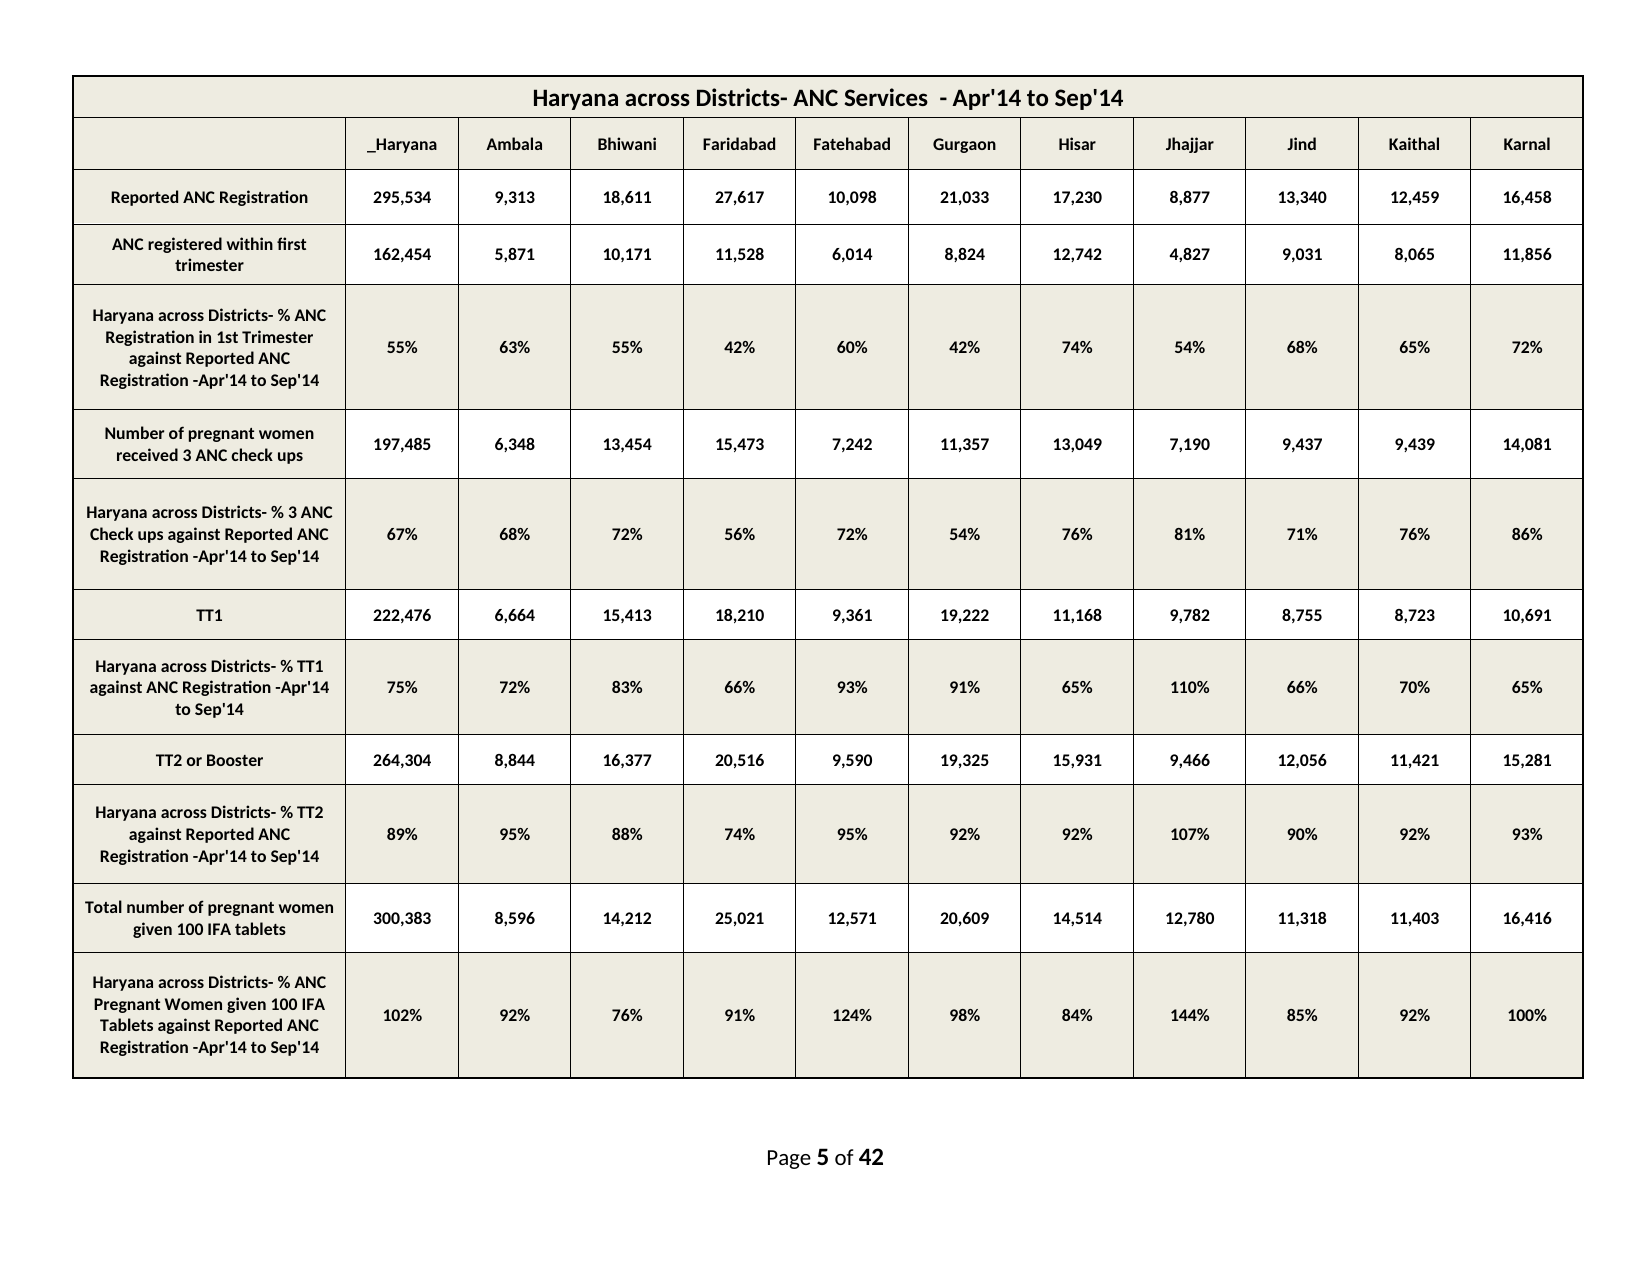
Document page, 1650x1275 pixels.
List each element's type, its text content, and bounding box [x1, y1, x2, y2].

table_cell 89% [346, 785, 458, 883]
table_cell 110% [1134, 640, 1245, 734]
table_cell 92% [1021, 785, 1133, 883]
table_cell 92% [1359, 953, 1470, 1077]
table_cell 102% [346, 953, 458, 1077]
table_cell 11,403 [1359, 884, 1470, 952]
table_header Haryana across Districts- ANC Services - Apr'14 to Sep'14 [74, 77, 1582, 117]
table_cell 19,222 [909, 590, 1020, 639]
table_cell 84% [1021, 953, 1133, 1077]
table_cell 4,827 [1134, 225, 1245, 284]
table_cell 21,033 [909, 170, 1020, 223]
table_cell 11,528 [684, 225, 795, 284]
table_cell 15,473 [684, 410, 795, 478]
table_cell 8,723 [1359, 590, 1470, 639]
table_cell 74% [684, 785, 795, 883]
table_cell 98% [909, 953, 1020, 1077]
table_cell 88% [571, 785, 683, 883]
table_cell 15,281 [1471, 735, 1582, 784]
table_cell 19,325 [909, 735, 1020, 784]
table_cell 15,931 [1021, 735, 1133, 784]
table_cell Fatehabad [796, 118, 908, 169]
table_cell Ambala [459, 118, 570, 169]
table_cell 85% [1246, 953, 1358, 1077]
table_cell Number of pregnant women received 3 ANC check ups [74, 410, 345, 478]
table_cell 6,348 [459, 410, 570, 478]
table_cell 76% [1021, 479, 1133, 589]
table_cell 11,357 [909, 410, 1020, 478]
table_cell 15,413 [571, 590, 683, 639]
table_cell 83% [571, 640, 683, 734]
table_cell 12,571 [796, 884, 908, 952]
table_cell Haryana across Districts- % TT1 against ANC Registration -Apr'14 to Sep'14 [74, 640, 345, 734]
table_cell Bhiwani [571, 118, 683, 169]
table_cell 66% [1246, 640, 1358, 734]
table_cell 72% [459, 640, 570, 734]
table_cell 76% [1359, 479, 1470, 589]
table_cell 86% [1471, 479, 1582, 589]
table_cell 70% [1359, 640, 1470, 734]
table_cell 55% [346, 285, 458, 409]
table_cell 11,318 [1246, 884, 1358, 952]
table_cell 9,590 [796, 735, 908, 784]
table_cell 9,437 [1246, 410, 1358, 478]
table_cell 60% [796, 285, 908, 409]
table_cell 10,171 [571, 225, 683, 284]
table_cell Karnal [1471, 118, 1582, 169]
table_cell Haryana across Districts- % 3 ANC Check ups against Reported ANC Registration -Apr'14 to Sep'14 [74, 479, 345, 589]
table_cell 13,454 [571, 410, 683, 478]
table_cell 14,212 [571, 884, 683, 952]
table_cell 63% [459, 285, 570, 409]
table_cell 10,691 [1471, 590, 1582, 639]
table_cell 67% [346, 479, 458, 589]
table_cell 9,031 [1246, 225, 1358, 284]
table_cell 9,313 [459, 170, 570, 223]
table_cell 100% [1471, 953, 1582, 1077]
table_cell 92% [909, 785, 1020, 883]
table_cell 65% [1471, 640, 1582, 734]
table_cell Gurgaon [909, 118, 1020, 169]
table_cell 42% [909, 285, 1020, 409]
table_cell 8,596 [459, 884, 570, 952]
table_cell Total number of pregnant women given 100 IFA tablets [74, 884, 345, 952]
table_cell 72% [796, 479, 908, 589]
table_cell Haryana across Districts- % ANC Pregnant Women given 100 IFA Tablets against Reported ANC Registration -Apr'14 to Sep'14 [74, 953, 345, 1077]
table_cell 65% [1021, 640, 1133, 734]
table_cell 91% [909, 640, 1020, 734]
table_cell 16,458 [1471, 170, 1582, 223]
table_cell 75% [346, 640, 458, 734]
table_cell 92% [1359, 785, 1470, 883]
table_cell 91% [684, 953, 795, 1077]
table_cell 12,459 [1359, 170, 1470, 223]
table_cell 66% [684, 640, 795, 734]
table_cell 8,877 [1134, 170, 1245, 223]
table_cell 42% [684, 285, 795, 409]
table_cell 12,780 [1134, 884, 1245, 952]
table_cell 81% [1134, 479, 1245, 589]
table_cell 7,190 [1134, 410, 1245, 478]
table_cell Hisar [1021, 118, 1133, 169]
table_cell 56% [684, 479, 795, 589]
table_cell 295,534 [346, 170, 458, 223]
table_cell Jind [1246, 118, 1358, 169]
table_cell 92% [459, 953, 570, 1077]
table_cell 74% [1021, 285, 1133, 409]
table_cell [74, 118, 345, 169]
table_cell 300,383 [346, 884, 458, 952]
table_cell 18,210 [684, 590, 795, 639]
table_cell 68% [1246, 285, 1358, 409]
table_cell 162,454 [346, 225, 458, 284]
table_cell 6,664 [459, 590, 570, 639]
table_cell 17,230 [1021, 170, 1133, 223]
table_cell 16,377 [571, 735, 683, 784]
table_cell 11,168 [1021, 590, 1133, 639]
table_cell 7,242 [796, 410, 908, 478]
table_cell 54% [909, 479, 1020, 589]
table_cell 5,871 [459, 225, 570, 284]
table_cell 222,476 [346, 590, 458, 639]
table_cell 20,516 [684, 735, 795, 784]
table_cell 107% [1134, 785, 1245, 883]
table_cell 14,514 [1021, 884, 1133, 952]
table_cell 90% [1246, 785, 1358, 883]
table_cell 124% [796, 953, 908, 1077]
table_cell 8,844 [459, 735, 570, 784]
table_cell 9,361 [796, 590, 908, 639]
table_cell Haryana across Districts- % TT2 against Reported ANC Registration -Apr'14 to Sep'14 [74, 785, 345, 883]
table_cell 72% [571, 479, 683, 589]
table_cell 93% [1471, 785, 1582, 883]
table_cell 13,049 [1021, 410, 1133, 478]
table_cell TT1 [74, 590, 345, 639]
table_cell 9,439 [1359, 410, 1470, 478]
table_cell 8,065 [1359, 225, 1470, 284]
table_cell _Haryana [346, 118, 458, 169]
table_cell 25,021 [684, 884, 795, 952]
table_cell 65% [1359, 285, 1470, 409]
table_cell 12,742 [1021, 225, 1133, 284]
table_cell 95% [796, 785, 908, 883]
table_cell 55% [571, 285, 683, 409]
table_cell 71% [1246, 479, 1358, 589]
table_cell 144% [1134, 953, 1245, 1077]
table_cell 264,304 [346, 735, 458, 784]
table_cell Jhajjar [1134, 118, 1245, 169]
table_cell Kaithal [1359, 118, 1470, 169]
table_cell 12,056 [1246, 735, 1358, 784]
table_cell ANC registered within first trimester [74, 225, 345, 284]
table_cell Reported ANC Registration [74, 170, 345, 223]
table_cell 18,611 [571, 170, 683, 223]
table_cell Faridabad [684, 118, 795, 169]
table_cell 54% [1134, 285, 1245, 409]
table_cell 16,416 [1471, 884, 1582, 952]
table_cell 11,421 [1359, 735, 1470, 784]
table_cell 76% [571, 953, 683, 1077]
table_cell Haryana across Districts- % ANC Registration in 1st Trimester against Reported ANC Registration -Apr'14 to Sep'14 [74, 285, 345, 409]
table_cell 13,340 [1246, 170, 1358, 223]
table_cell 95% [459, 785, 570, 883]
table_cell 9,466 [1134, 735, 1245, 784]
table_cell 6,014 [796, 225, 908, 284]
table_cell 10,098 [796, 170, 908, 223]
table_cell 11,856 [1471, 225, 1582, 284]
table_cell 68% [459, 479, 570, 589]
table_cell TT2 or Booster [74, 735, 345, 784]
table_cell 197,485 [346, 410, 458, 478]
table_cell 20,609 [909, 884, 1020, 952]
table_cell 8,824 [909, 225, 1020, 284]
table_cell 93% [796, 640, 908, 734]
table_cell 9,782 [1134, 590, 1245, 639]
table_cell 14,081 [1471, 410, 1582, 478]
table_cell 27,617 [684, 170, 795, 223]
table_cell 72% [1471, 285, 1582, 409]
table_cell 8,755 [1246, 590, 1358, 639]
